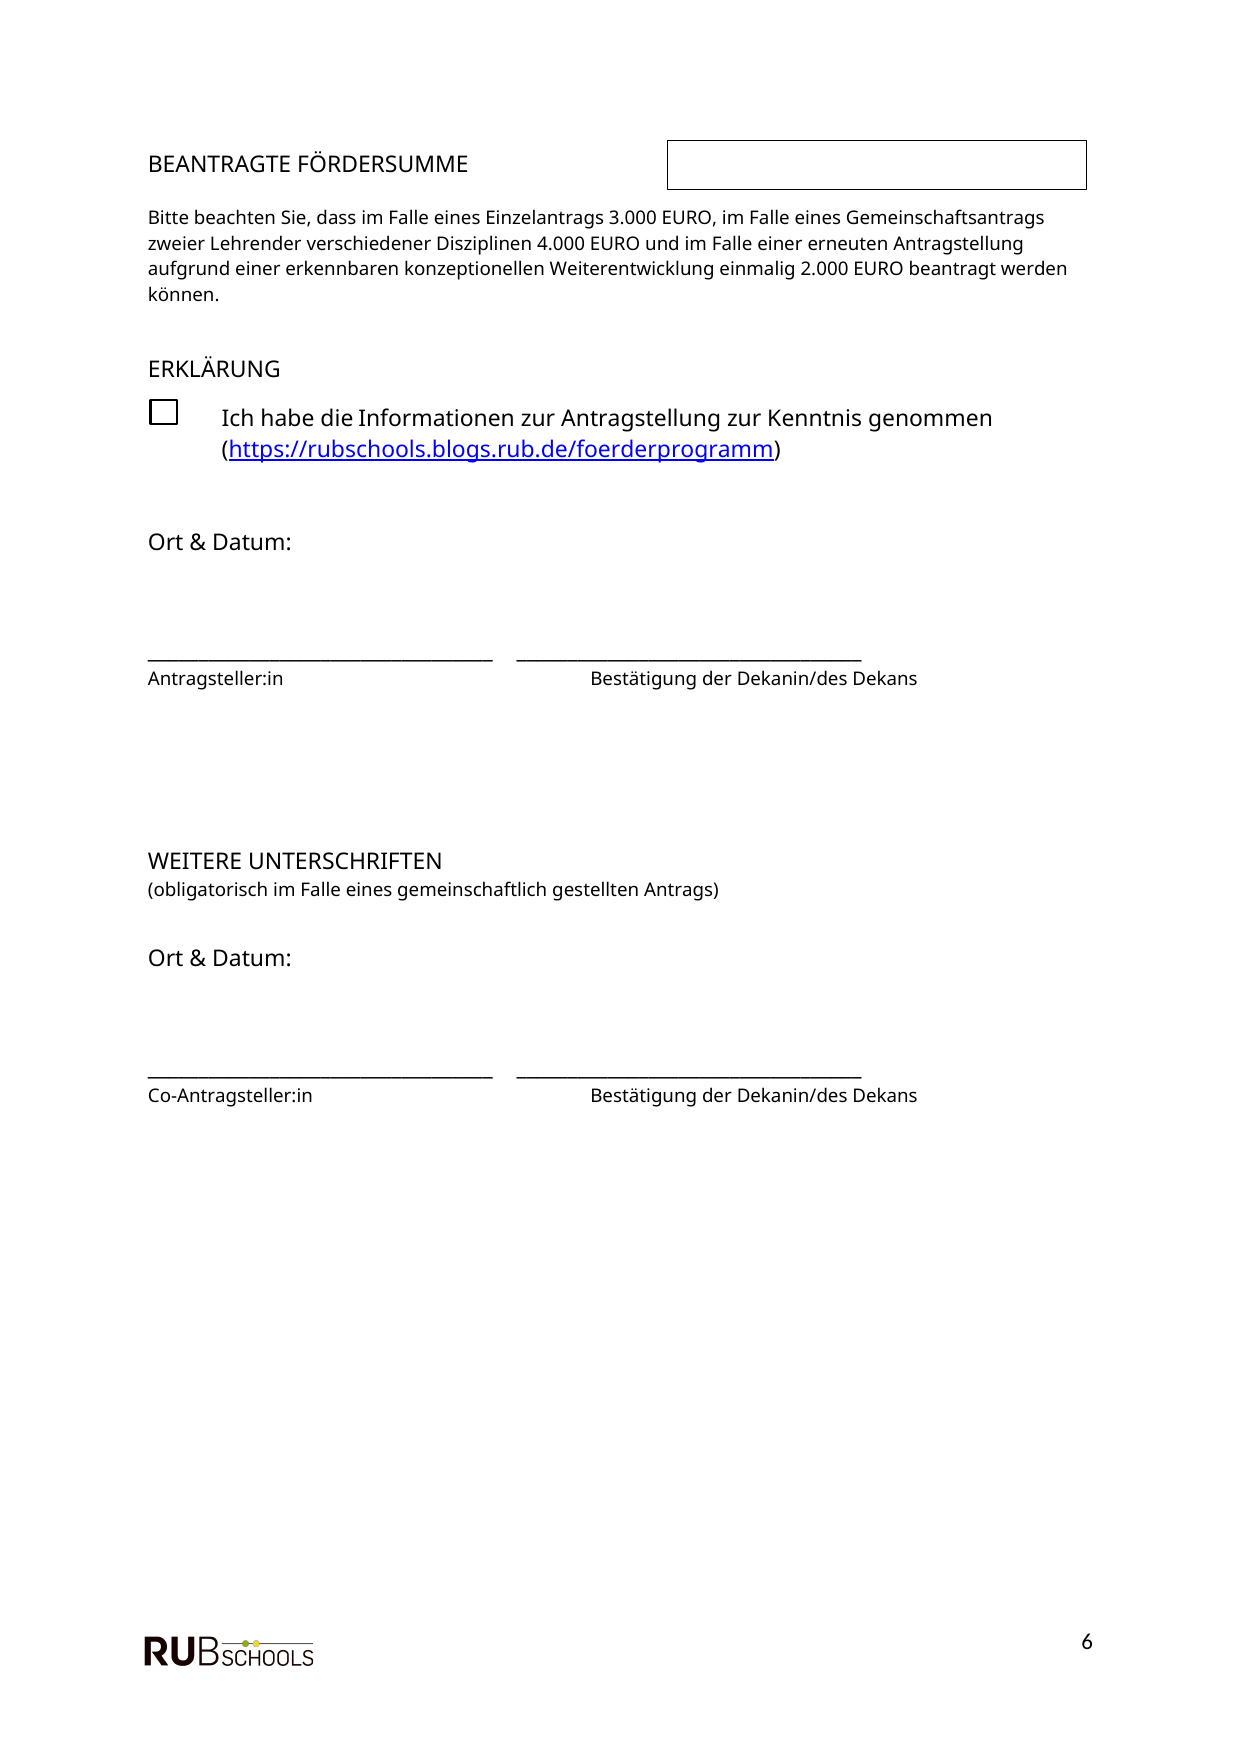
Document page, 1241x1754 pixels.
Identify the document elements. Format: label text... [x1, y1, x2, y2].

text Ort & Datum: [148, 916, 1093, 973]
text ERklärung [148, 353, 1093, 384]
text BEANTRAGTE FÖRDERSUMME [148, 148, 667, 179]
picture [142, 1634, 314, 1667]
text Ich habe die Informationen zur Antragstellung zur Kenntnis genommen (https://rubschools.blogs.rub.de/foerderprogramm) [221, 402, 1093, 464]
text Co-Antragsteller:in Bestätigung der Dekanin/des Dekans [148, 1082, 1093, 1107]
text __________________________________ __________________________________ [148, 1051, 1093, 1082]
text __________________________________ __________________________________ [148, 634, 1093, 665]
text Ort & Datum: [148, 525, 1093, 557]
text WEitere Unterschriften (obligatorisch im Falle eines gemeinschaftlich gestellten Antrags) [148, 845, 1093, 901]
text Bitte beachten Sie, dass im Falle eines Einzelantrags 3.000 EURO, im Falle eines Gemeinschaftsantrags zweier Lehrender verschiedener Disziplinen 4.000 EURO und im Falle einer erneuten Antragstellung aufgrund einer erkennbaren konzeptionellen Weiterentwicklung einmalig 2.000 EURO beantragt werden können. [148, 204, 1093, 306]
text Antragsteller:in Bestätigung der Dekanin/des Dekans [148, 665, 1093, 691]
